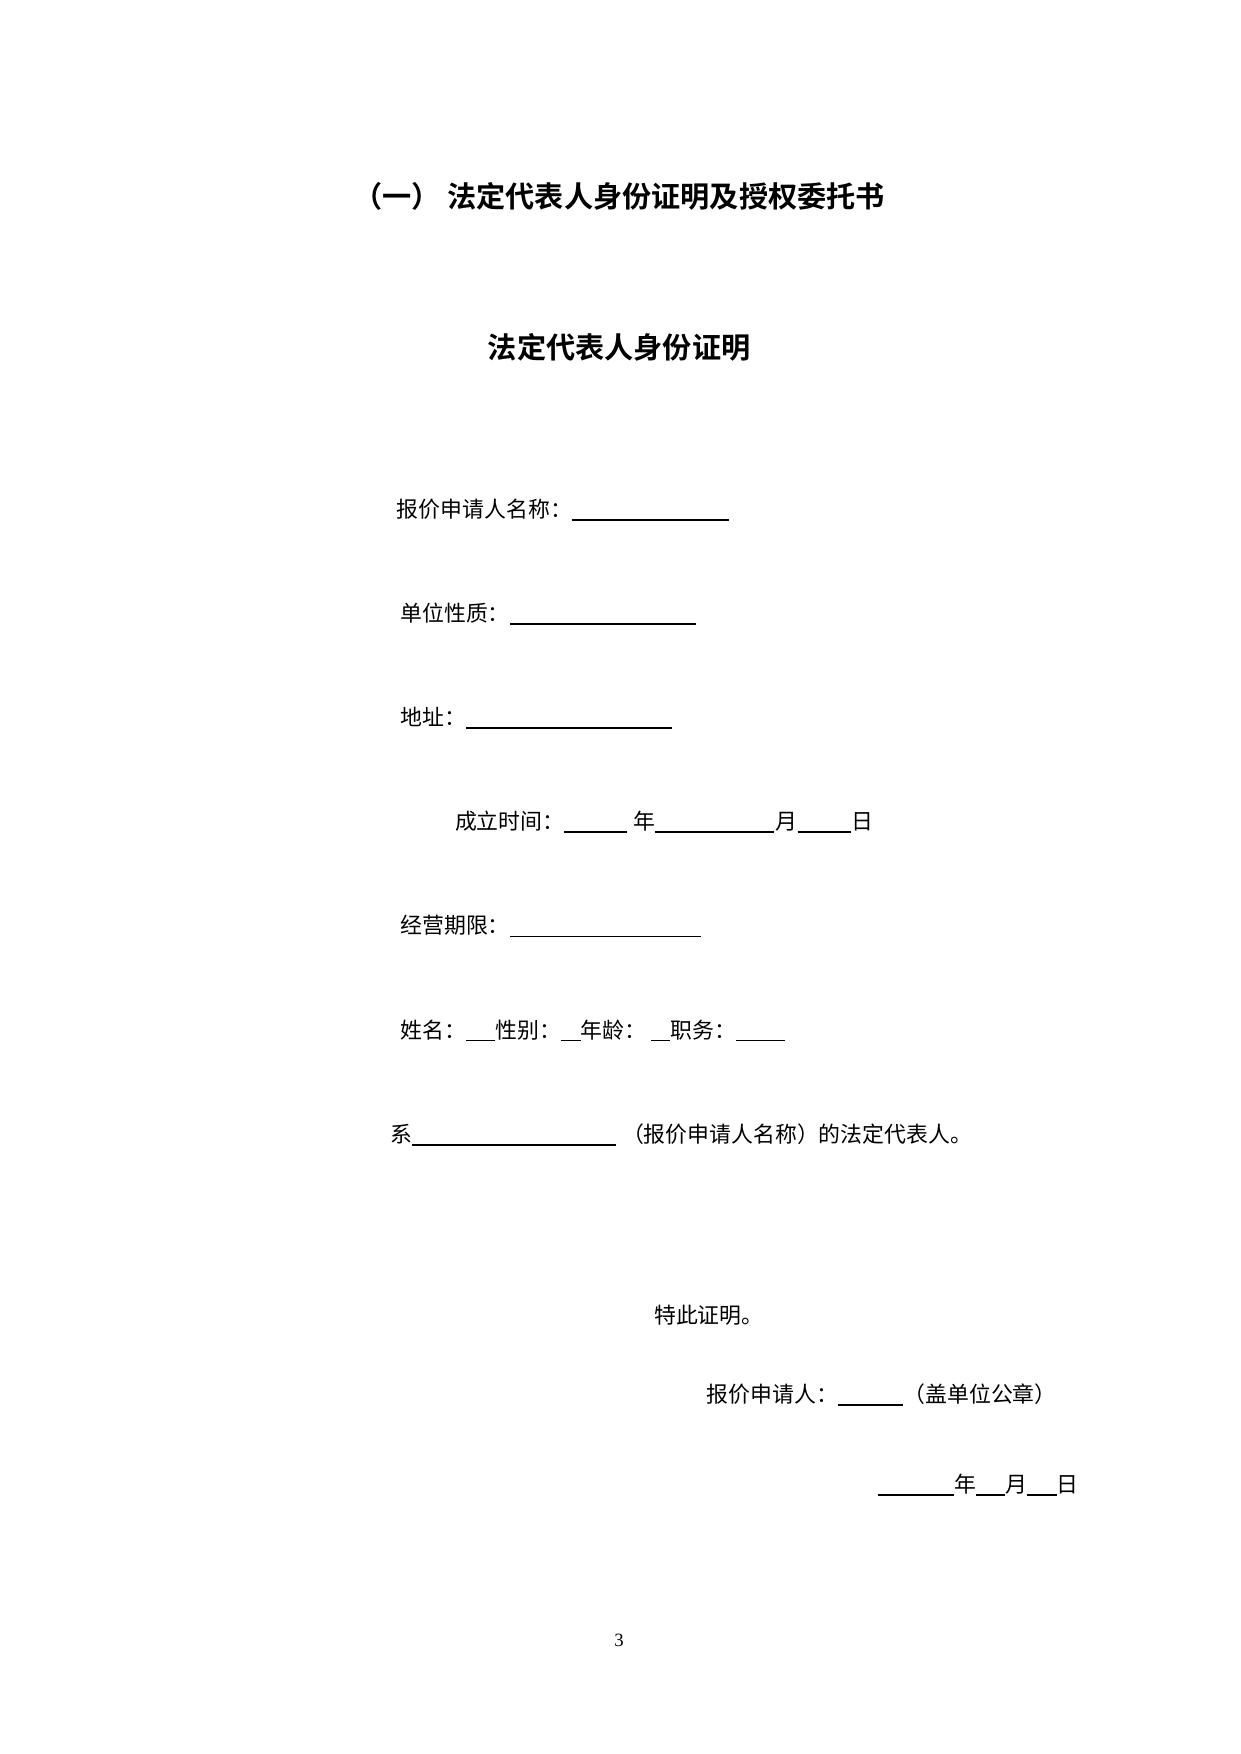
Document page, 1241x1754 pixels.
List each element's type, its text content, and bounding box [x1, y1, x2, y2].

text 单位性质： [203, 580, 1078, 632]
text 特此证明。 [203, 1282, 1078, 1334]
text 系 （报价申请人名称）的法定代表人。 [203, 1101, 1078, 1153]
text 成立时间： 年 月 日 [203, 788, 1078, 840]
text 姓名： 性别： 年龄： 职务： [203, 996, 1078, 1048]
subtitle （一） 法定代表人身份证明及授权委托书 [159, 162, 1078, 227]
text 地址： [203, 684, 1078, 736]
text 经营期限： [203, 892, 1078, 944]
text 法定代表人身份证明 [159, 313, 1078, 378]
text 报价申请人： （盖单位公章） [203, 1377, 1056, 1408]
text 年 月 日 [203, 1467, 1078, 1498]
text 报价申请人名称： [203, 476, 1078, 528]
